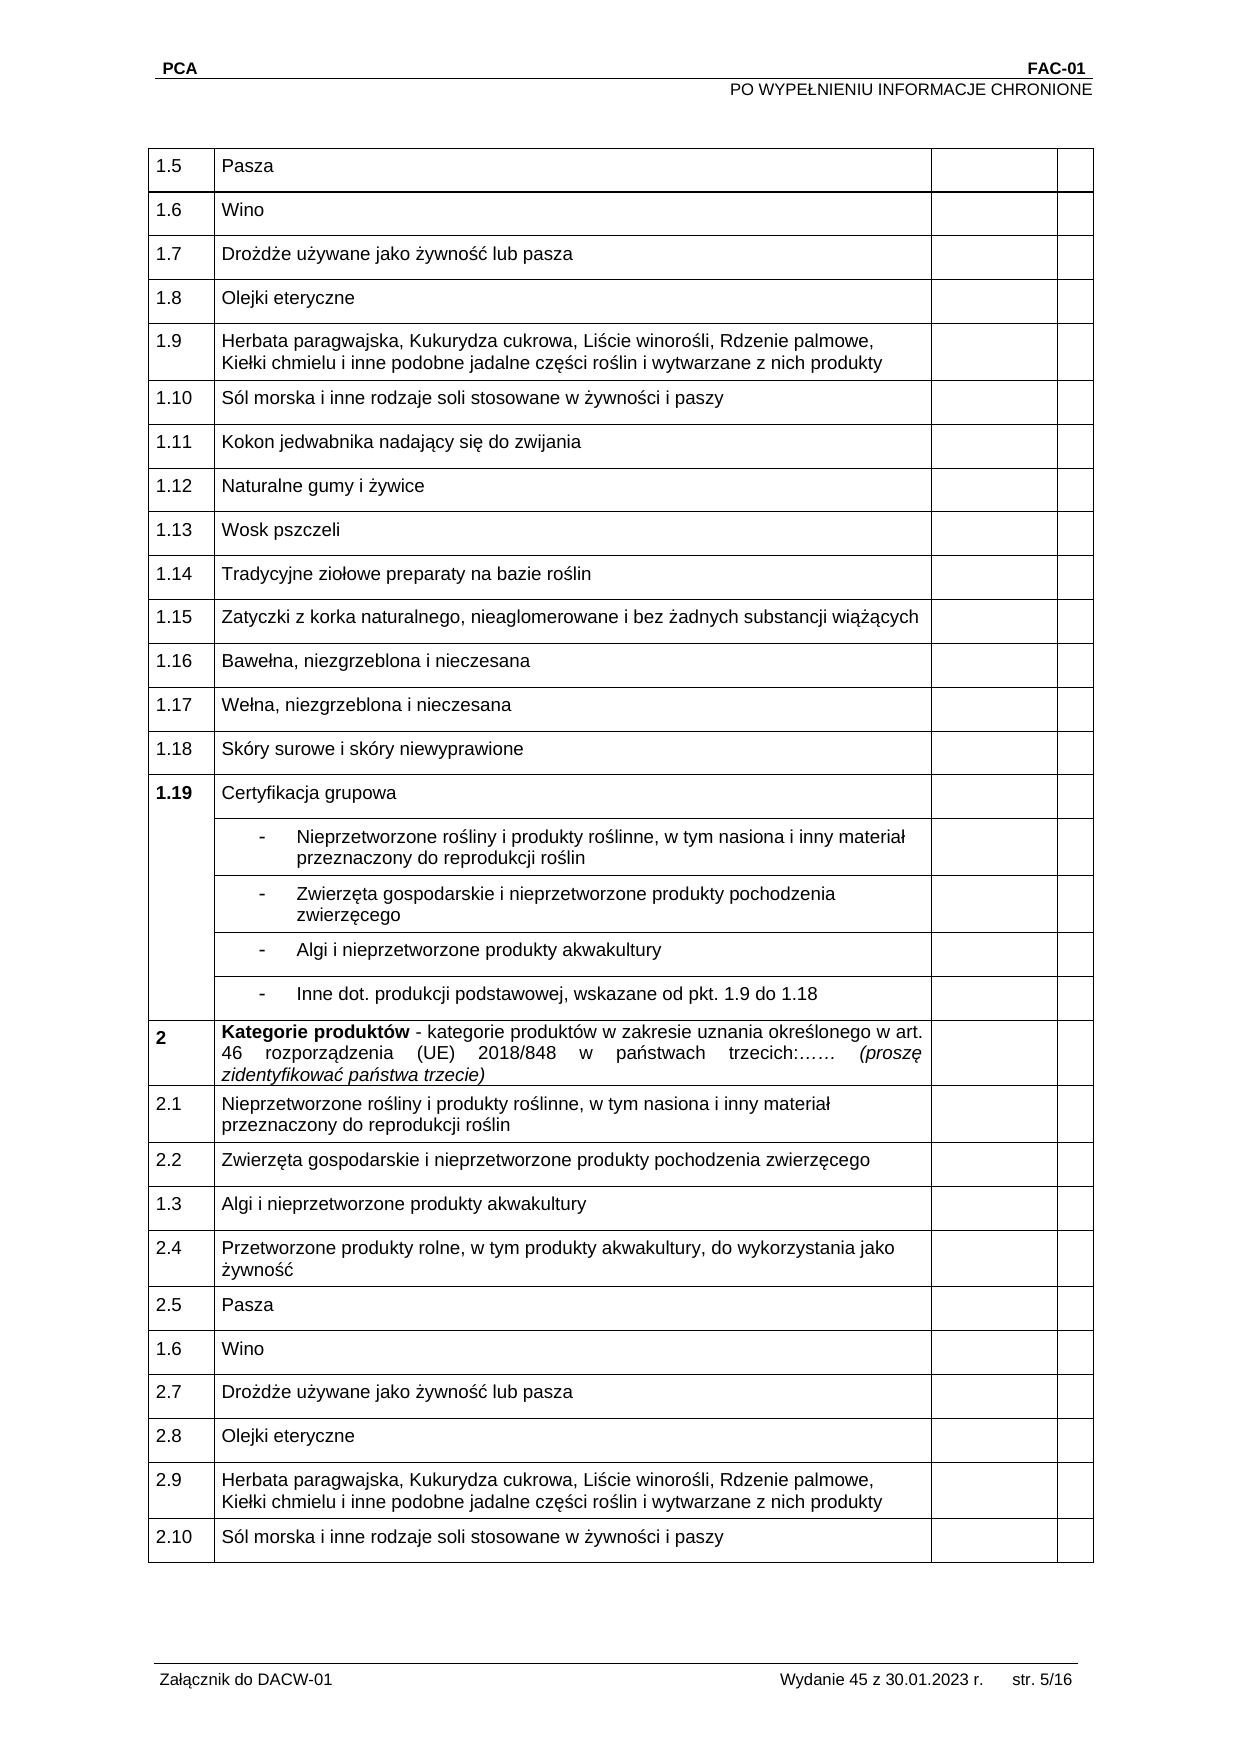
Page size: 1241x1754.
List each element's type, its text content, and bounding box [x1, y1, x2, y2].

table_cell 1.9 [149, 324, 214, 380]
table_cell Tradycyjne ziołowe preparaty na bazie roślin [215, 556, 931, 599]
table_cell [1058, 977, 1093, 1019]
table_cell [1058, 149, 1093, 191]
table_cell 1.19 [149, 775, 214, 1019]
table_cell Herbata paragwajska, Kukurydza cukrowa, Liście winorośli, Rdzenie palmowe, Kiełki chmielu i inne podobne jadalne części roślin i wytwarzane z nich produkty [215, 1463, 931, 1518]
table_cell [932, 1287, 1057, 1330]
table_cell 1.13 [149, 512, 214, 555]
table_cell [932, 1143, 1057, 1186]
table_cell Pasza [215, 1287, 931, 1330]
table_cell Przetworzone produkty rolne, w tym produkty akwakultury, do wykorzystania jako żywność [215, 1231, 931, 1286]
table_cell [932, 688, 1057, 731]
table_cell [1058, 512, 1093, 555]
table_cell [1058, 1331, 1093, 1374]
table_cell [932, 280, 1057, 323]
table_cell [1058, 469, 1093, 511]
table_cell Algi i nieprzetworzone produkty akwakultury [215, 933, 931, 976]
table_cell [932, 600, 1057, 643]
table_cell [932, 193, 1057, 235]
table_cell [932, 1375, 1057, 1418]
table_cell [1058, 381, 1093, 423]
table_cell 2.7 [149, 1375, 214, 1418]
table_cell 1.7 [149, 236, 214, 279]
table_cell 1.6 [149, 193, 214, 235]
table_cell Kokon jedwabnika nadający się do zwijania [215, 425, 931, 467]
table_cell 1.11 [149, 425, 214, 467]
table_cell [1058, 324, 1093, 380]
table_cell 1.6 [149, 1331, 214, 1374]
table_cell [932, 381, 1057, 423]
table_cell [1058, 1419, 1093, 1462]
table_cell 1.10 [149, 381, 214, 423]
table_cell [932, 1419, 1057, 1462]
table_cell Skóry surowe i skóry niewyprawione [215, 732, 931, 774]
table_cell Drożdże używane jako żywność lub pasza [215, 236, 931, 279]
table_cell Zwierzęta gospodarskie i nieprzetworzone produkty pochodzenia zwierzęcego [215, 1143, 931, 1186]
table_cell 1.14 [149, 556, 214, 599]
table_cell 2.1 [149, 1086, 214, 1142]
table_cell [1058, 1287, 1093, 1330]
table_cell [932, 1331, 1057, 1374]
table_cell [932, 425, 1057, 467]
table_cell Wino [215, 1331, 931, 1374]
table_cell [1058, 1187, 1093, 1229]
table_cell Inne dot. produkcji podstawowej, wskazane od pkt. 1.9 do 1.18 [215, 977, 931, 1019]
table_cell [932, 1231, 1057, 1286]
table_cell 2.9 [149, 1463, 214, 1518]
table_cell Algi i nieprzetworzone produkty akwakultury [215, 1187, 931, 1229]
table_cell [932, 512, 1057, 555]
table_cell [932, 469, 1057, 511]
table_cell [1058, 556, 1093, 599]
table_cell [932, 644, 1057, 687]
table_cell Nieprzetworzone rośliny i produkty roślinne, w tym nasiona i inny materiał przeznaczony do reprodukcji roślin [215, 1086, 931, 1142]
table_cell 1.15 [149, 600, 214, 643]
table_cell Kategorie produktów - kategorie produktów w zakresie uznania określonego w art. 46 rozporządzenia (UE) 2018/848 w państwach trzecich:…… (proszę zidentyfikować państwa trzecie) [215, 1021, 931, 1085]
table_cell [932, 1463, 1057, 1518]
table_cell [932, 876, 1057, 932]
table_cell [932, 556, 1057, 599]
table_cell Olejki eteryczne [215, 1419, 931, 1462]
table_cell [1058, 1086, 1093, 1142]
table_cell [932, 324, 1057, 380]
table_cell 1.18 [149, 732, 214, 774]
table_cell Naturalne gumy i żywice [215, 469, 931, 511]
table_cell [1058, 1463, 1093, 1518]
table_cell 2.2 [149, 1143, 214, 1186]
table_cell Bawełna, niezgrzeblona i nieczesana [215, 644, 931, 687]
table_cell [932, 1086, 1057, 1142]
table_cell Nieprzetworzone rośliny i produkty roślinne, w tym nasiona i inny materiał przeznaczony do reprodukcji roślin [215, 819, 931, 875]
table_cell [1058, 600, 1093, 643]
table_cell [932, 149, 1057, 191]
table_cell [1058, 732, 1093, 774]
table_cell [1058, 876, 1093, 932]
table_cell 1.17 [149, 688, 214, 731]
table_cell [932, 775, 1057, 818]
table_cell 2 [149, 1021, 214, 1085]
table_cell [932, 236, 1057, 279]
table_cell [932, 732, 1057, 774]
table_cell Certyfikacja grupowa [215, 775, 931, 818]
table_cell [1058, 1375, 1093, 1418]
table_cell Wosk pszczeli [215, 512, 931, 555]
table_cell Drożdże używane jako żywność lub pasza [215, 1375, 931, 1418]
table_cell [932, 933, 1057, 976]
table_cell [1058, 1021, 1093, 1085]
table_cell 1.5 [149, 149, 214, 191]
table_cell 1.3 [149, 1187, 214, 1229]
table_cell [1058, 688, 1093, 731]
table_cell Olejki eteryczne [215, 280, 931, 323]
table_cell 1.12 [149, 469, 214, 511]
table_cell [1058, 819, 1093, 875]
table_cell [932, 1519, 1057, 1562]
table_cell [932, 1021, 1057, 1085]
table_cell 2.8 [149, 1419, 214, 1462]
table_cell [1058, 775, 1093, 818]
table_cell Zwierzęta gospodarskie i nieprzetworzone produkty pochodzenia zwierzęcego [215, 876, 931, 932]
table_cell Sól morska i inne rodzaje soli stosowane w żywności i paszy [215, 381, 931, 423]
table_cell [1058, 1519, 1093, 1562]
table_cell [932, 977, 1057, 1019]
table_cell [1058, 236, 1093, 279]
table_cell [1058, 933, 1093, 976]
table_cell [932, 1187, 1057, 1229]
table_cell Zatyczki z korka naturalnego, nieaglomerowane i bez żadnych substancji wiążących [215, 600, 931, 643]
table_cell 2.5 [149, 1287, 214, 1330]
table_cell Wełna, niezgrzeblona i nieczesana [215, 688, 931, 731]
table_cell [932, 819, 1057, 875]
table_cell 1.16 [149, 644, 214, 687]
table_cell [1058, 1143, 1093, 1186]
table_cell [1058, 193, 1093, 235]
table_cell 2.10 [149, 1519, 214, 1562]
table_cell Pasza [215, 149, 931, 191]
table_cell [1058, 1231, 1093, 1286]
table_cell [1058, 280, 1093, 323]
table_cell Sól morska i inne rodzaje soli stosowane w żywności i paszy [215, 1519, 931, 1562]
table_cell 1.8 [149, 280, 214, 323]
table_cell [1058, 425, 1093, 467]
table_cell [1058, 644, 1093, 687]
table_cell 2.4 [149, 1231, 214, 1286]
table_cell Herbata paragwajska, Kukurydza cukrowa, Liście winorośli, Rdzenie palmowe, Kiełki chmielu i inne podobne jadalne części roślin i wytwarzane z nich produkty [215, 324, 931, 380]
table_cell Wino [215, 193, 931, 235]
